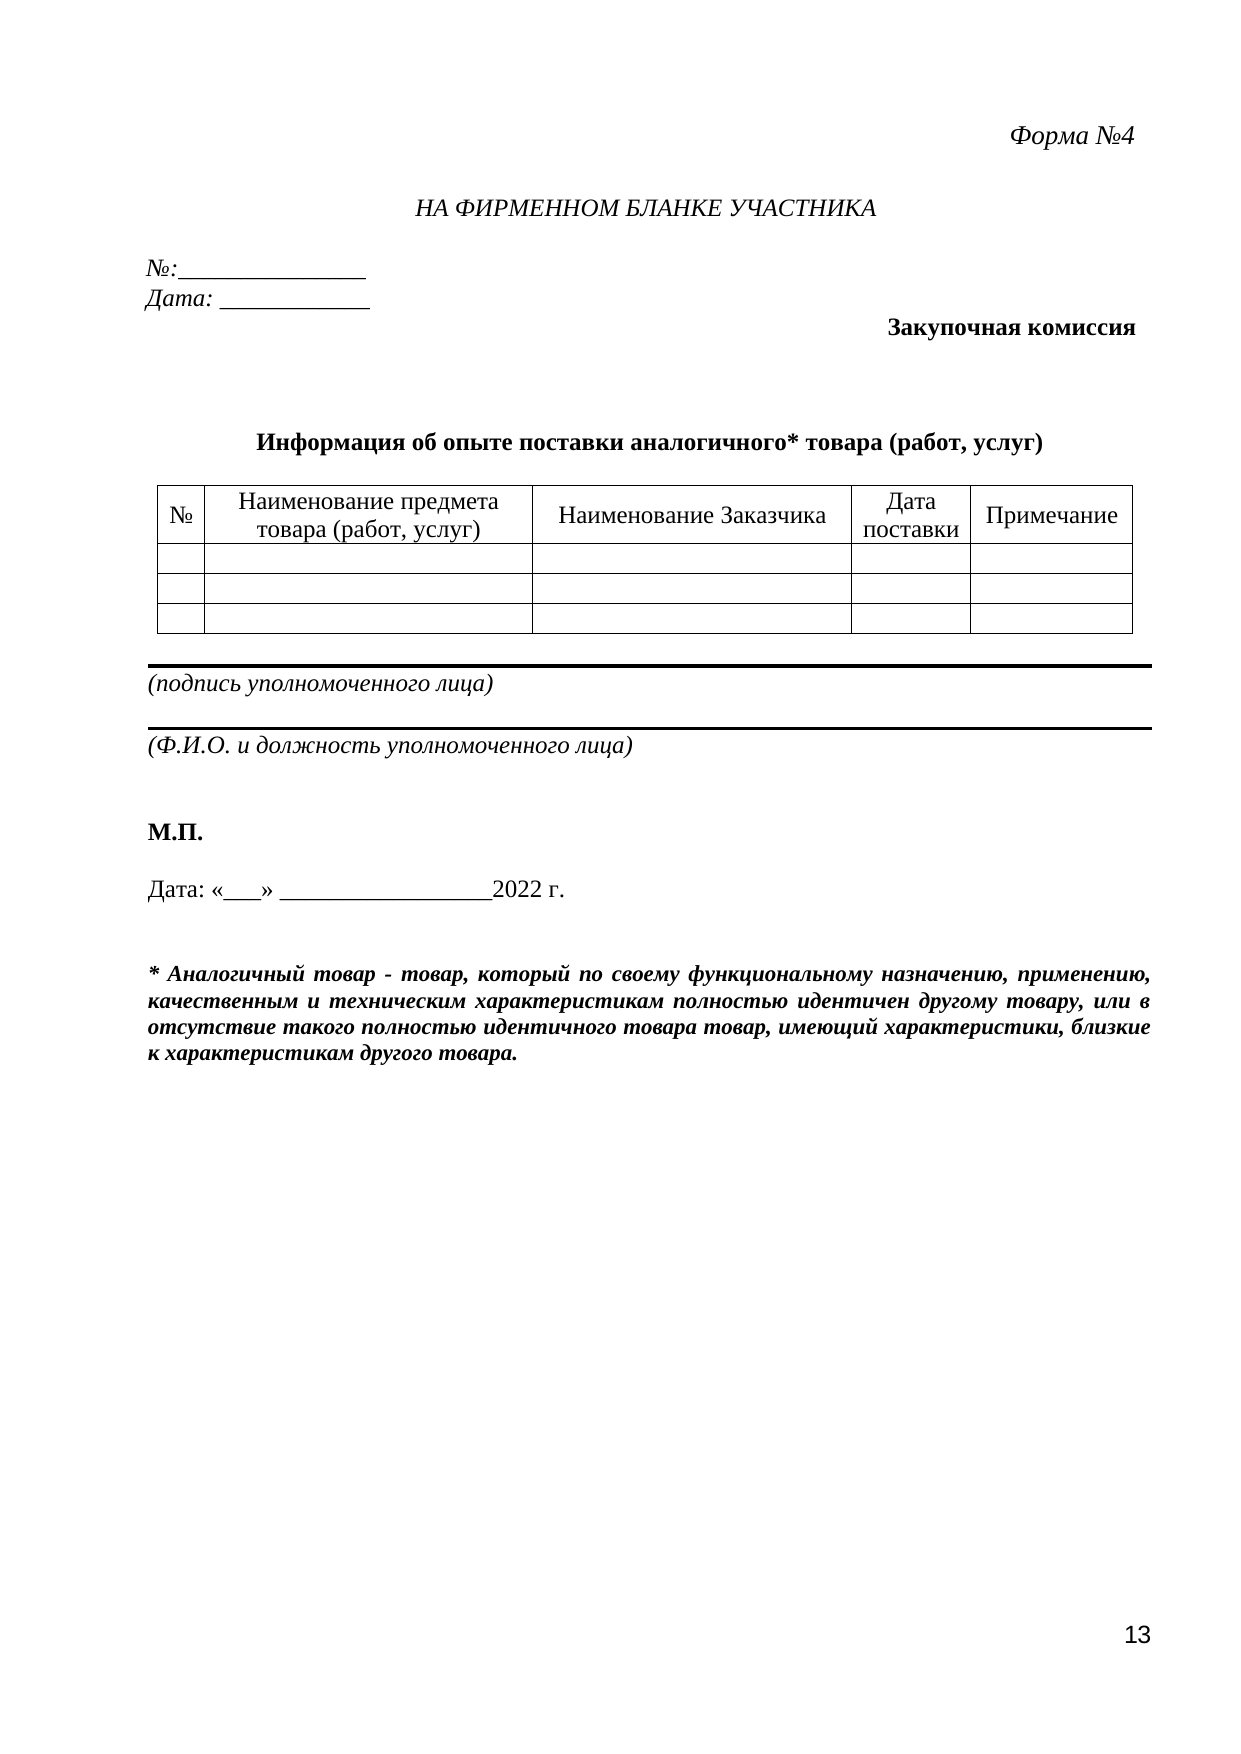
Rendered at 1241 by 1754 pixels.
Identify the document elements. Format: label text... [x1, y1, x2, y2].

table_cell [205, 604, 532, 633]
table_cell [158, 544, 204, 573]
text Дата: ____________ [146, 283, 413, 311]
table_cell [533, 574, 851, 603]
table_cell [971, 574, 1132, 603]
table_cell [852, 604, 970, 633]
text Дата: «___» _________________2022 г. [148, 874, 1152, 903]
table_header № [158, 486, 204, 543]
table_cell [852, 574, 970, 603]
text (Ф.И.О. и должность уполномоченного лица) [148, 730, 1152, 759]
table_cell [971, 544, 1132, 573]
text * Аналогичный товар - товар, который по своему функциональному назначению, применению, качественным и техническим характеристикам полностью идентичен другому товару, или в отсутствие такого полностью идентичного товара товар, имеющий характеристики, близкие к характеристикам другого товара. [148, 960, 1152, 1066]
subtitle Форма №4 [148, 119, 1135, 150]
table_header Наименование Заказчика [533, 486, 851, 543]
table_cell [158, 574, 204, 603]
table_cell [205, 544, 532, 573]
table_cell [205, 574, 532, 603]
text Информация об опыте поставки аналогичного* товара (работ, услуг) [148, 427, 1152, 456]
table_cell [533, 544, 851, 573]
table_cell [158, 604, 204, 633]
table_cell [533, 604, 851, 633]
table_header Дата поставки [852, 486, 970, 543]
table_cell [852, 544, 970, 573]
text М.П. [148, 817, 1152, 845]
text №:_______________ [146, 253, 413, 282]
table_header Наименование предмета товара (работ, услуг) [205, 486, 532, 543]
text НА ФИРМЕННОМ БЛАНКЕ УЧАСТНИКА [196, 193, 1096, 222]
text Закупочная комиссия [148, 312, 1136, 341]
text (подпись уполномоченного лица) [148, 668, 1152, 696]
table_cell [971, 604, 1132, 633]
table_header Примечание [971, 486, 1132, 543]
